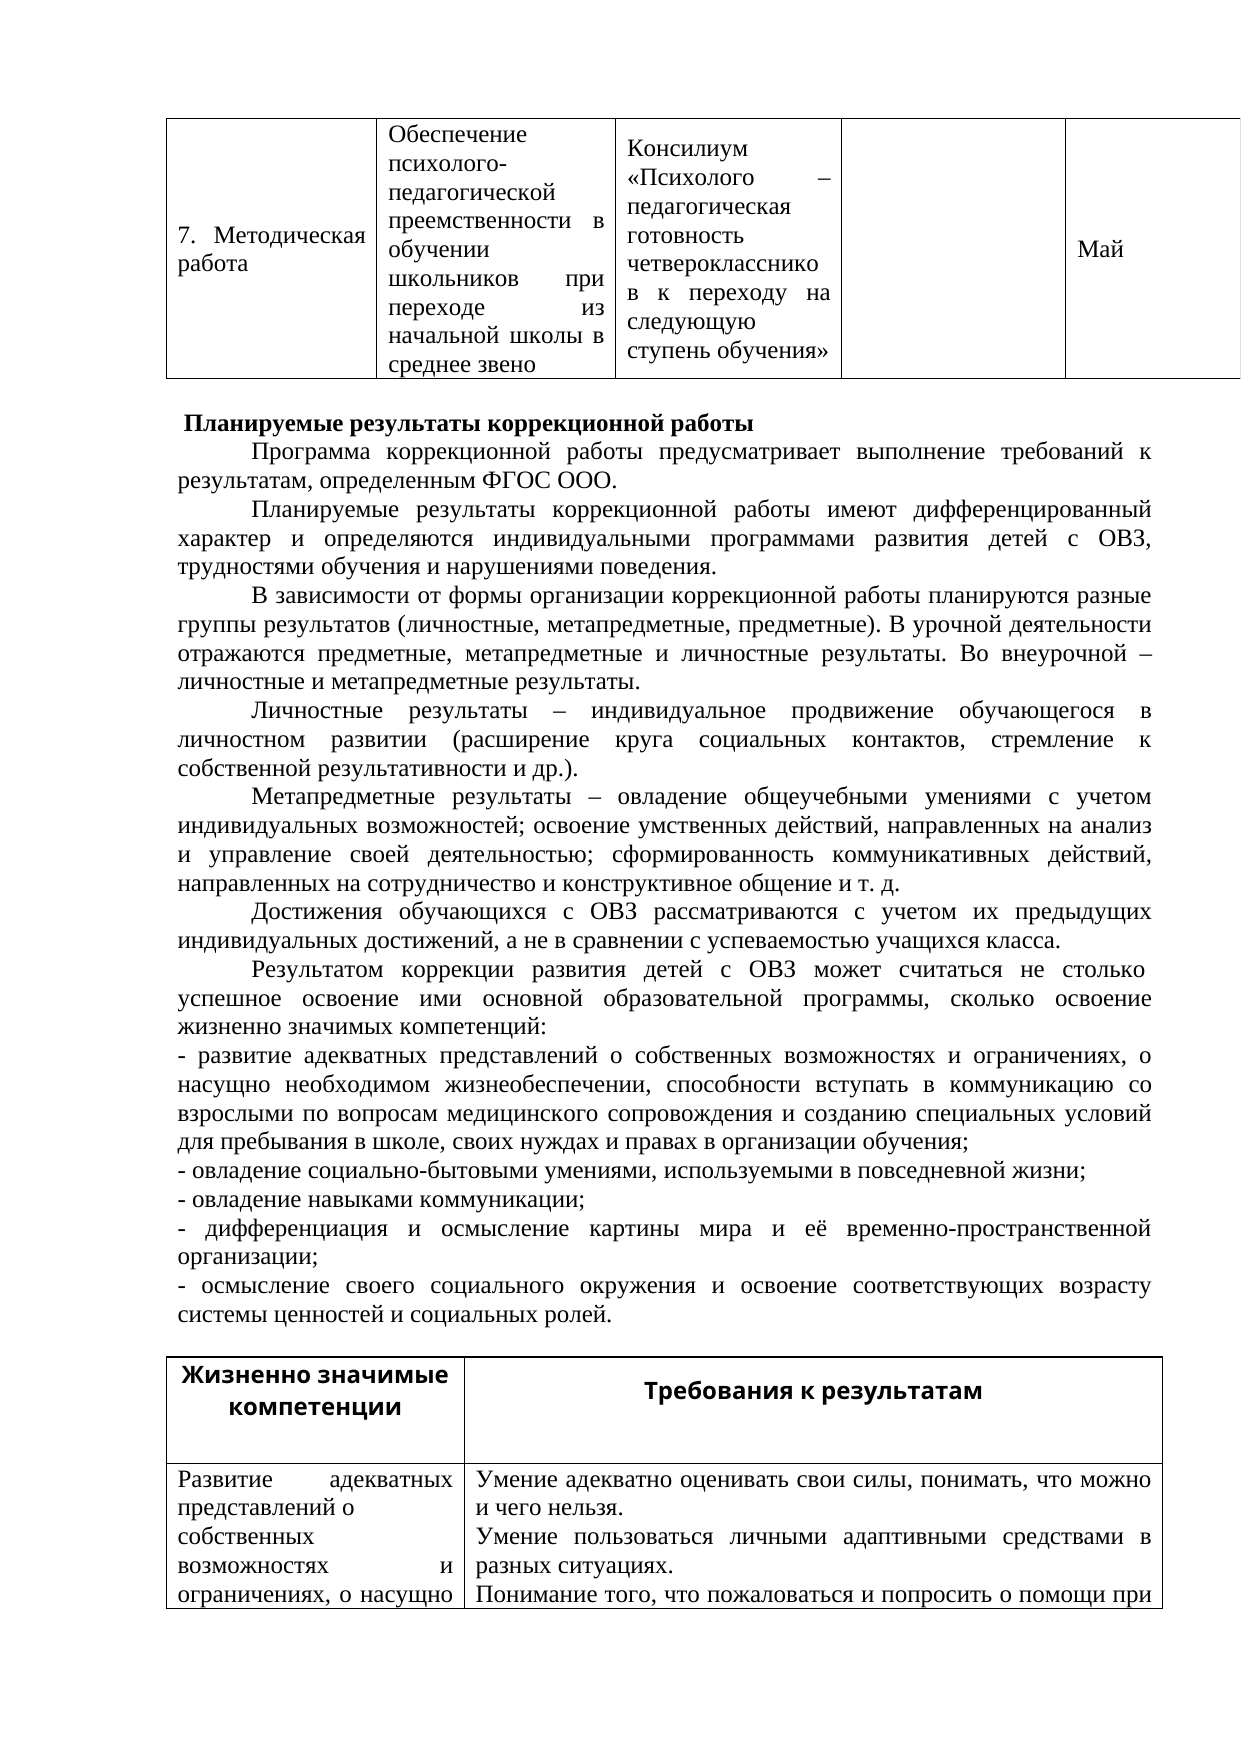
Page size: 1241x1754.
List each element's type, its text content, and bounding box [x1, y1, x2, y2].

text - овладение навыками коммуникации; [177, 1184, 1152, 1213]
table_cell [167, 1464, 464, 1607]
text - развитие адекватных представлений о собственных возможностях и ограничениях, о насущно необходимом жизнеобеспечении, способности вступать в коммуникацию со взрослыми по вопросам медицинского сопровождения и созданию специальных условий для пребывания в школе, своих нуждах и правах в организации обучения; [177, 1040, 1152, 1155]
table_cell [465, 1464, 1162, 1607]
table_cell Обеспечение психолого-педагогической преемственности в обучении школьников при переходе из начальной школы в среднее звено [377, 119, 615, 378]
table_cell Консилиум «Психолого – педагогическая готовность четвероклассников к переходу на следующую ступень обучения» [616, 119, 841, 378]
text Планируемые результаты коррекционной работы [177, 408, 1152, 436]
table_header Требования к результатам [465, 1358, 1162, 1463]
table_header Жизненно значимые компетенции [167, 1358, 464, 1463]
table_cell Май [1066, 119, 1240, 378]
text - дифференциация и осмысление картины мира и её временно-пространственной организации; [177, 1213, 1152, 1270]
text Метапредметные результаты – овладение общеучебными умениями с учетом индивидуальных возможностей; освоение умственных действий, направленных на анализ и управление своей деятельностью; сформированность коммуникативных действий, направленных на сотрудничество и конструктивное общение и т. д. [177, 781, 1152, 896]
table_cell 7. Методическая работа [167, 119, 376, 378]
text - осмысление своего социального окружения и освоение соответствующих возрасту системы ценностей и социальных ролей. [177, 1270, 1152, 1328]
text Достижения обучающихся с ОВЗ рассматриваются с учетом их предыдущих индивидуальных достижений, а не в сравнении с успеваемостью учащихся класса. [177, 896, 1152, 954]
text Планируемые результаты коррекционной работы имеют дифференцированный характер и определяются индивидуальными программами развития детей с ОВЗ, трудностями обучения и нарушениями поведения. [177, 494, 1152, 580]
table_cell [842, 119, 1065, 378]
text - овладение социально-бытовыми умениями, используемыми в повседневной жизни; [177, 1155, 1152, 1184]
text Результатом коррекции развития детей с ОВЗ может считаться не столько успешное освоение ими основной образовательной программы, сколько освоение жизненно значимых компетенций: [177, 954, 1152, 1040]
text Личностные результаты – индивидуальное продвижение обучающегося в личностном развитии (расширение круга социальных контактов, стремление к собственной результативности и др.). [177, 695, 1152, 781]
text В зависимости от формы организации коррекционной работы планируются разные группы результатов (личностные, метапредметные, предметные). В урочной деятельности отражаются предметные, метапредметные и личностные результаты. Во внеурочной – личностные и метапредметные результаты. [177, 580, 1152, 695]
text Программа коррекционной работы предусматривает выполнение требований к результатам, определенным ФГОС ООО. [177, 436, 1152, 494]
